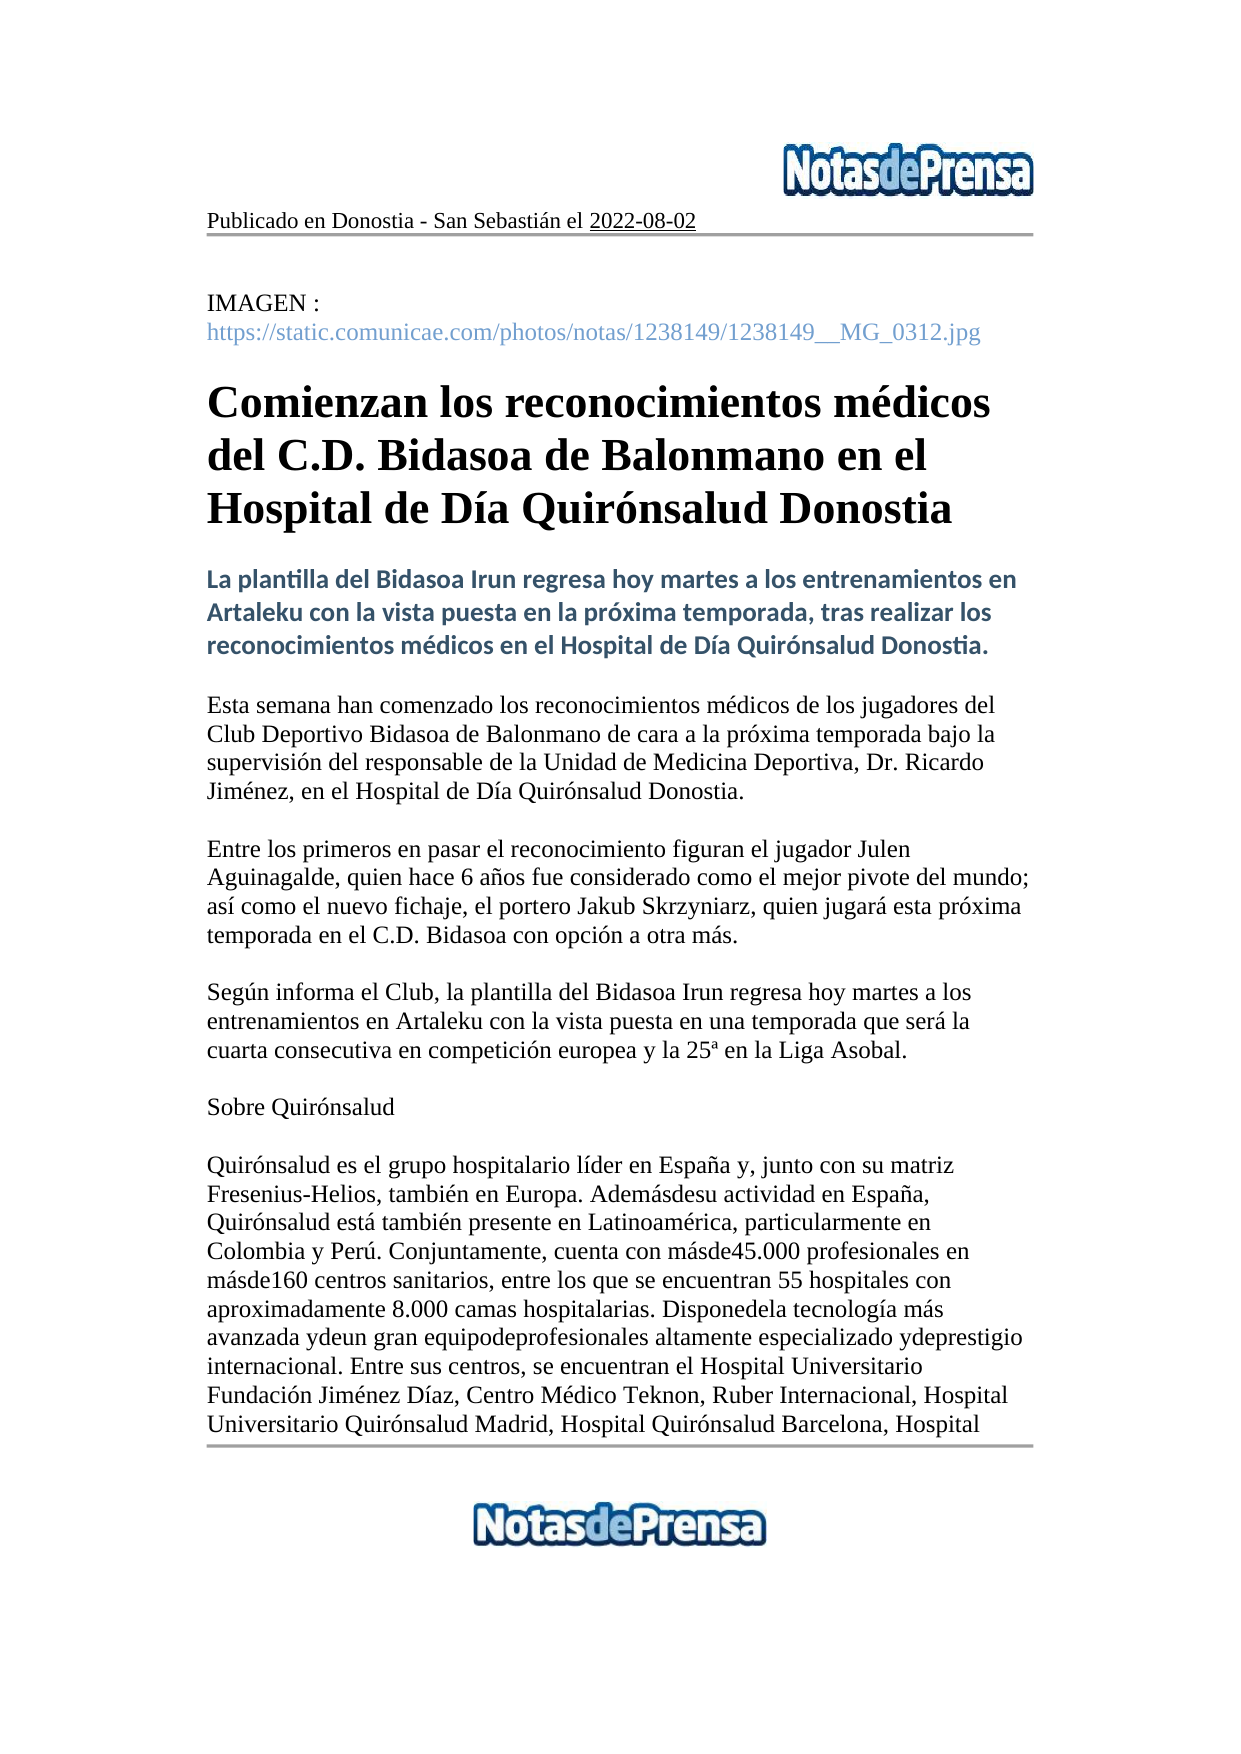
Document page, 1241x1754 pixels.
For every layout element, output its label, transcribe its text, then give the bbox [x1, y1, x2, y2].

subtitle Comienzan los reconocimientos médicos del C.D. Bidasoa de Balonmano en el Hospital de Día Quirónsalud Donostia [207, 375, 1033, 533]
text IMAGEN : https://static.comunicae.com/photos/notas/1238149/1238149__MG_0312.jpg [207, 288, 1033, 346]
picture [783, 142, 1034, 199]
subtitle La plantilla del Bidasoa Irun regresa hoy martes a los entrenamientos en Artaleku con la vista puesta en la próxima temporada, tras realizar los reconocimientos médicos en el Hospital de Día Quirónsalud Donostia. [207, 562, 1033, 661]
picture [473, 1501, 767, 1548]
